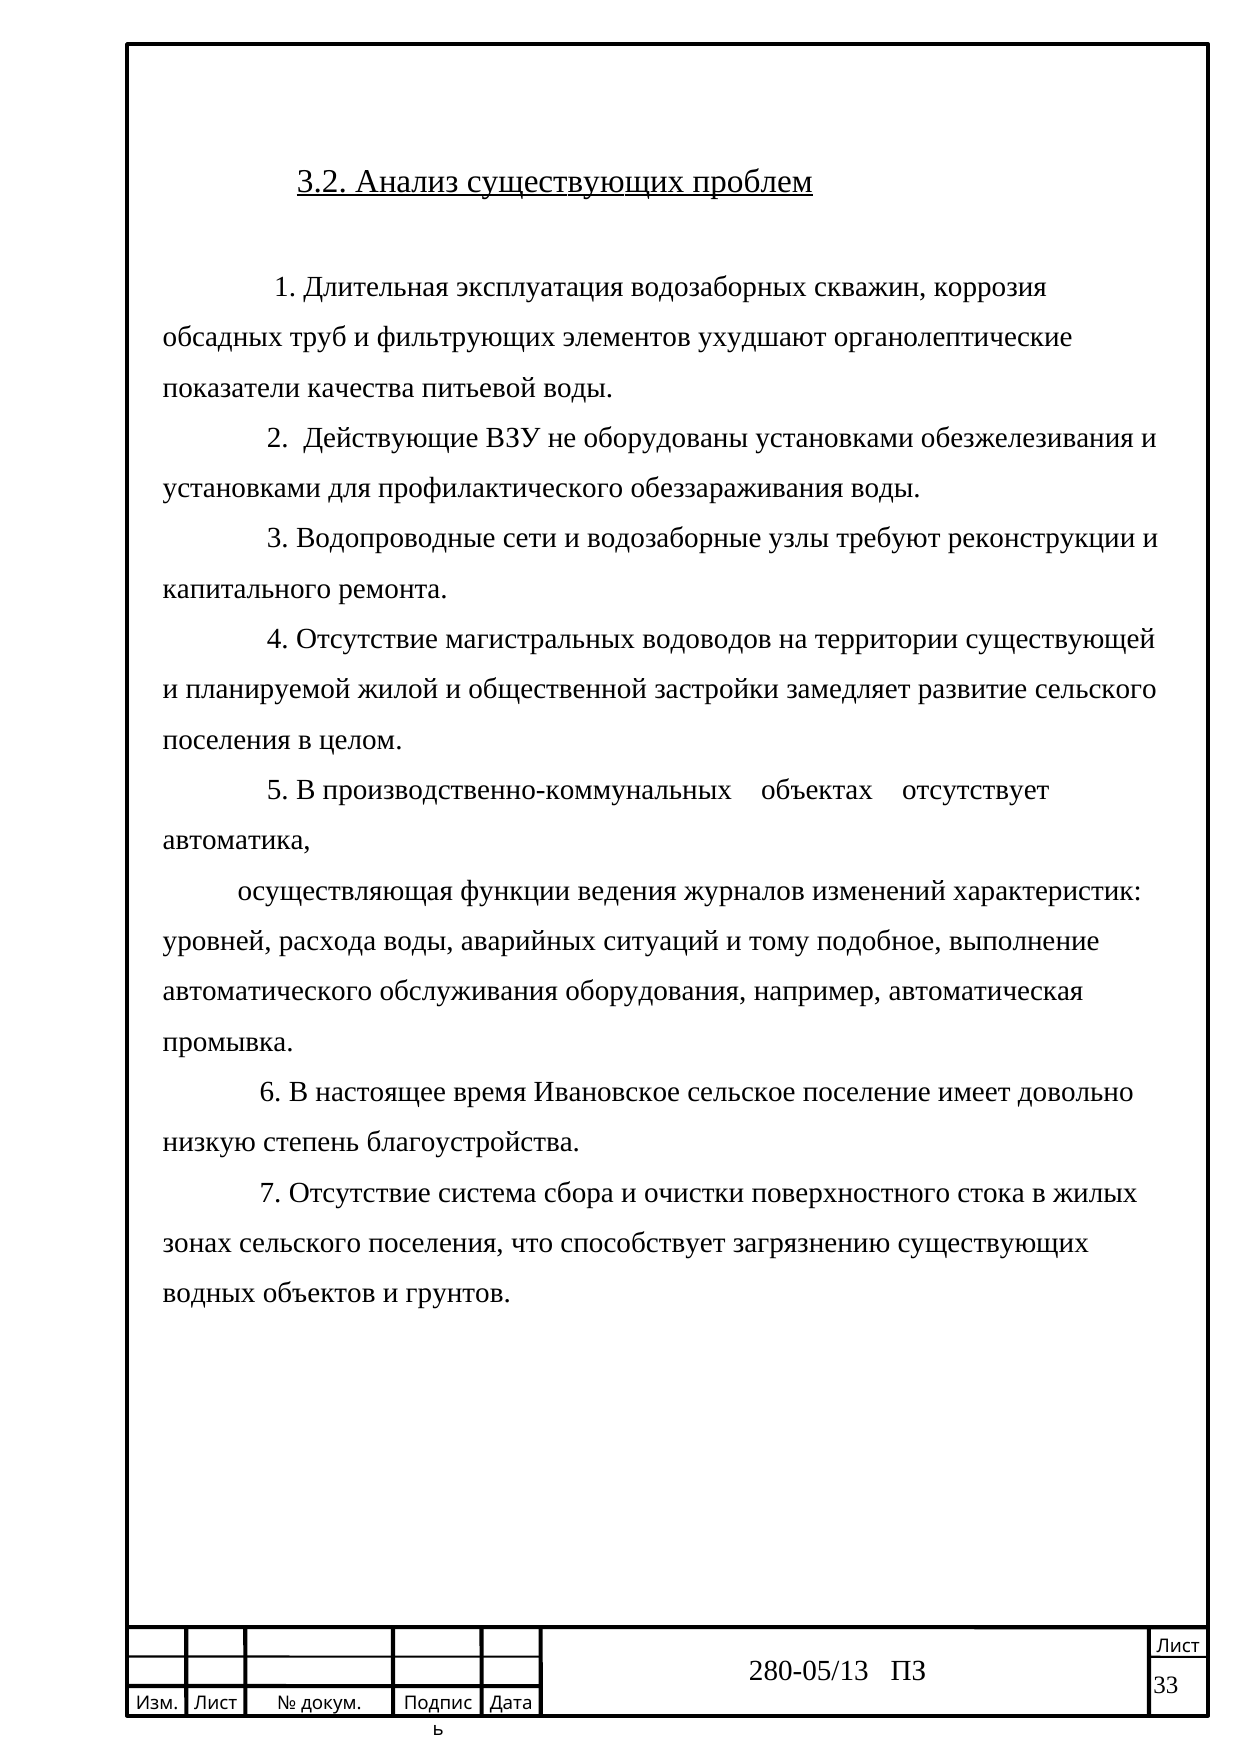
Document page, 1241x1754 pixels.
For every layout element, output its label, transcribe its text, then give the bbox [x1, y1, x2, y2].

text 1. Длительная эксплуатация водозаборных скважин, коррозия обсадных труб и фильтрующих элементов ухудшают органолептические показатели качества питьевой воды. [162, 269, 1165, 403]
text 6. В настоящее время Ивановское сельское поселение имеет довольно низкую степень благоустройства. [162, 1074, 1165, 1158]
text 7. Отсутствие система сбора и очистки поверхностного стока в жилых зонах сельского поселения, что способствует загрязнению существующих водных объектов и грунтов. [162, 1175, 1165, 1309]
text 3. Водопроводные сети и водозаборные узлы требуют реконструкции и капитального ремонта. [162, 521, 1165, 604]
text 5. В производственно-коммунальных объектах отсутствует автоматика, [162, 772, 1165, 856]
text 2. Действующие ВЗУ не оборудованы установками обезжелезивания и установками для профилактического обеззараживания воды. [162, 420, 1165, 504]
text осуществляющая функции ведения журналов изменений характеристик: уровней, расхода воды, аварийных ситуаций и тому подобное, выполнение автоматического обслуживания оборудования, например, автоматическая промывка. [162, 873, 1165, 1057]
text 3.2. Анализ существующих проблем [222, 161, 1167, 199]
text 4. Отсутствие магистральных водоводов на территории существующей и планируемой жилой и общественной застройки замедляет развитие сельского поселения в целом. [162, 621, 1165, 755]
